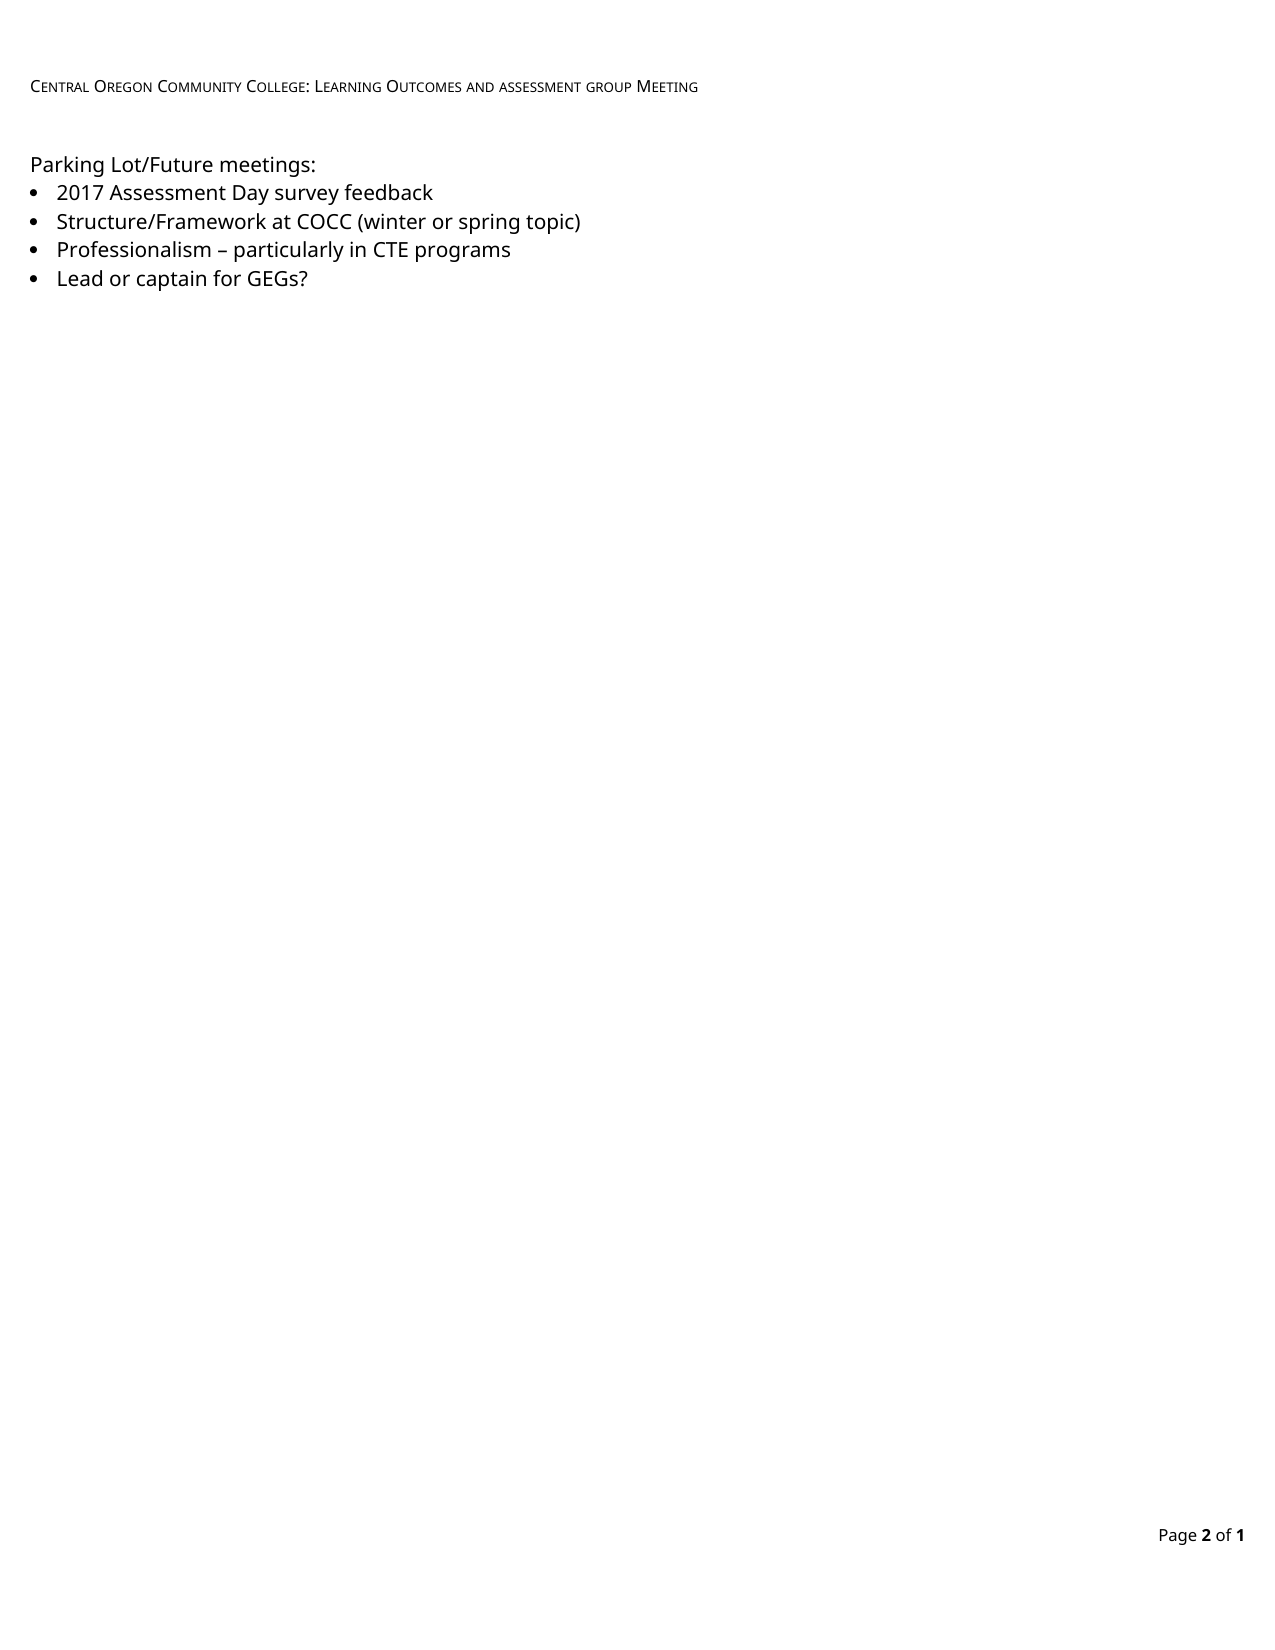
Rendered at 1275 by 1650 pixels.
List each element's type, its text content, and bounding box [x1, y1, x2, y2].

list 2017 Assessment Day survey feedback [30, 178, 1245, 207]
list Structure/Framework at COCC (winter or spring topic) [30, 207, 1245, 235]
list Lead or captain for GEGs? [30, 264, 1245, 292]
text Parking Lot/Future meetings: [30, 150, 1245, 178]
list Professionalism – particularly in CTE programs [30, 235, 1245, 264]
